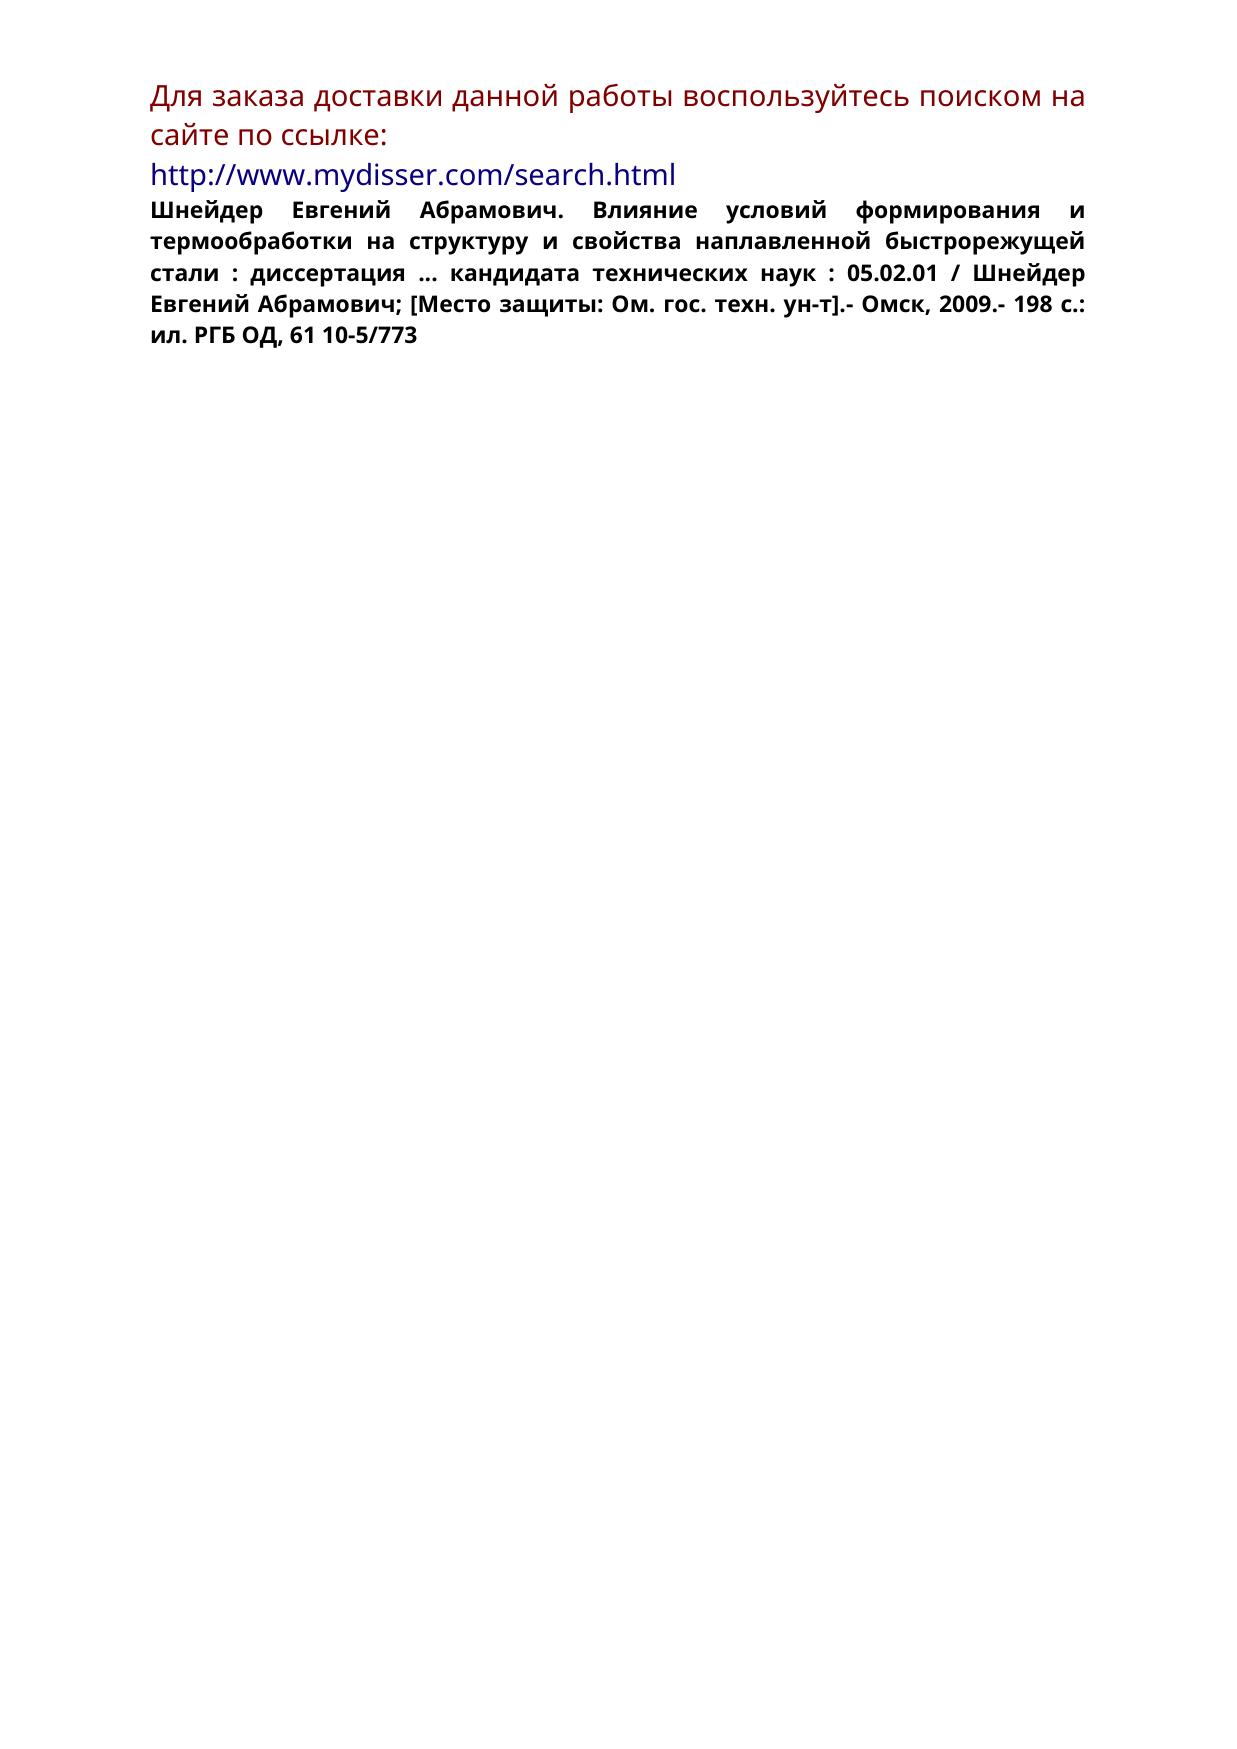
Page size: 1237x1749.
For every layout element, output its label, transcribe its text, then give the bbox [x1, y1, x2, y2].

text Шнейдер Евгений Абрамович. Влияние условий формирования и термообработки на структуру и свойства наплавленной быстрорежущей стали : диссертация ... кандидата технических наук : 05.02.01 / Шнейдер Евгений Абрамович; [Место защиты: Ом. гос. техн. ун-т].- Омск, 2009.- 198 с.: ил. РГБ ОД, 61 10-5/773 [150, 194, 1086, 350]
